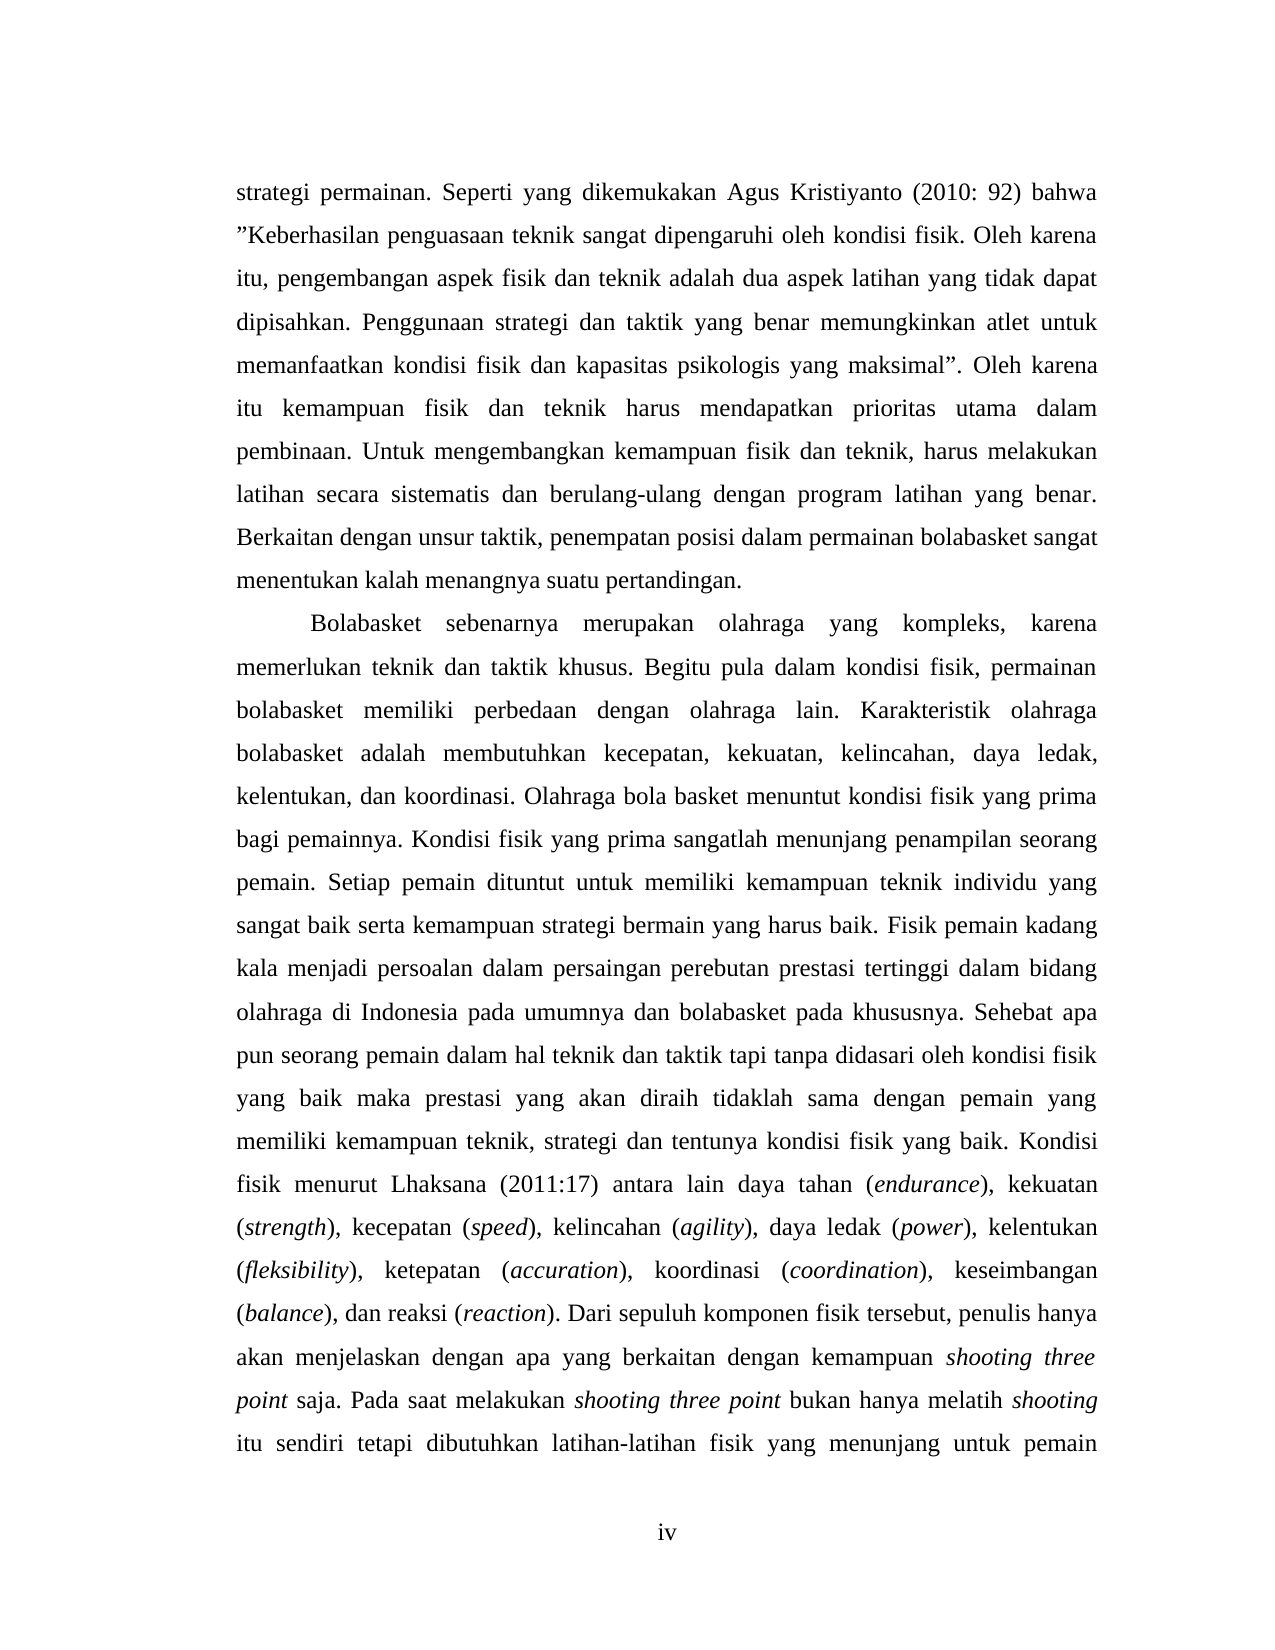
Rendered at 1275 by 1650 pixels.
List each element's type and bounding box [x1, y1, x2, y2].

text [236, 608, 1098, 1457]
text [236, 177, 1098, 594]
